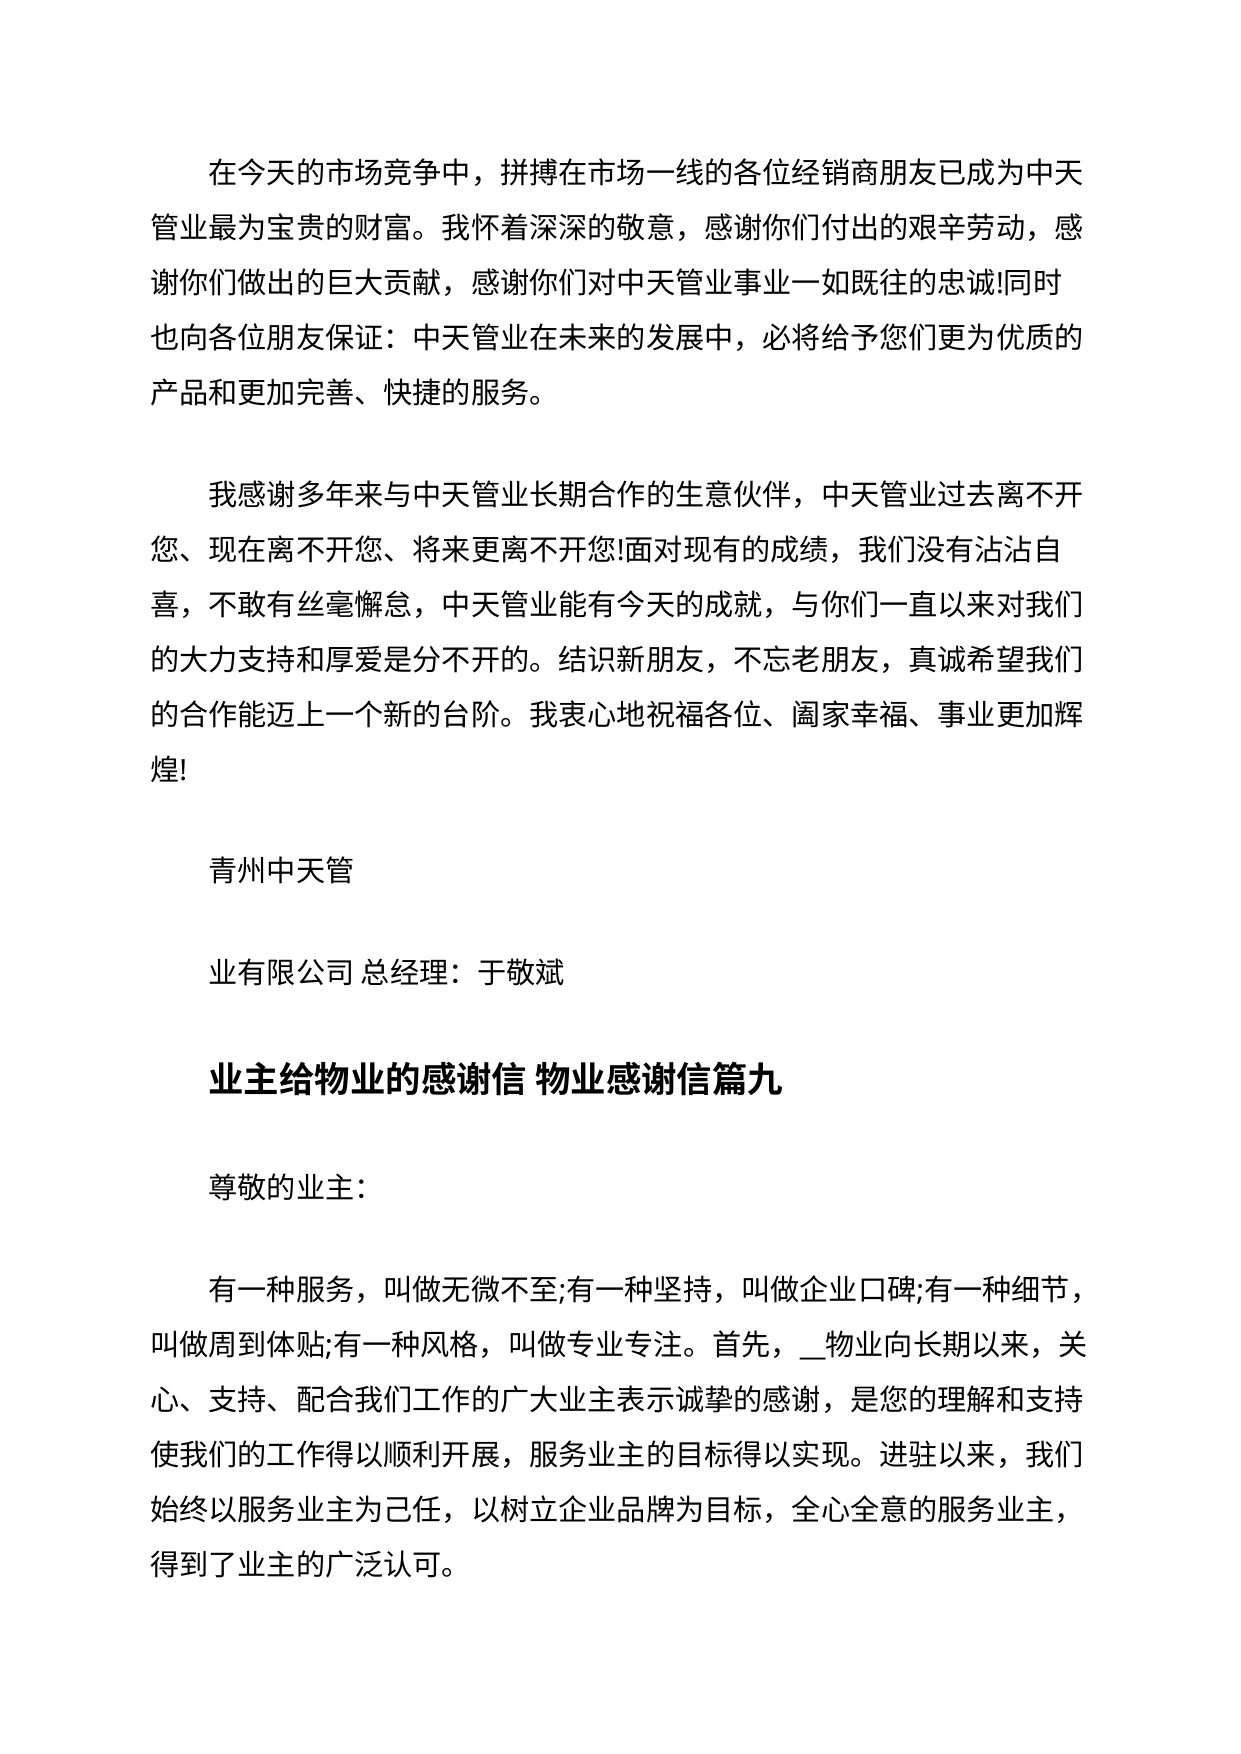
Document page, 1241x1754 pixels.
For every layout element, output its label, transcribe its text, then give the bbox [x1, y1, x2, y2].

text 我感谢多年来与中天管业长期合作的生意伙伴，中天管业过去离不开您、现在离不开您、将来更离不开您!面对现有的成绩，我们没有沾沾自喜，不敢有丝毫懈怠，中天管业能有今天的成就，与你们一直以来对我们的大力支持和厚爱是分不开的。结识新朋友，不忘老朋友，真诚希望我们的合作能迈上一个新的台阶。我衷心地祝福各位、阖家幸福、事业更加辉煌! [150, 471, 1090, 788]
text 业有限公司 总经理：于敬斌 [150, 950, 1090, 992]
text 青州中天管 [150, 848, 1090, 890]
text 业主给物业的感谢信 物业感谢信篇九 [150, 1052, 1090, 1103]
text 尊敬的业主： [150, 1165, 1090, 1207]
text 在今天的市场竞争中，拼搏在市场一线的各位经销商朋友已成为中天管业最为宝贵的财富。我怀着深深的敬意，感谢你们付出的艰辛劳动，感谢你们做出的巨大贡献，感谢你们对中天管业事业一如既往的忠诚!同时也向各位朋友保证：中天管业在未来的发展中，必将给予您们更为优质的产品和更加完善、快捷的服务。 [150, 150, 1090, 412]
text 有一种服务，叫做无微不至;有一种坚持，叫做企业口碑;有一种细节，叫做周到体贴;有一种风格，叫做专业专注。首先，__物业向长期以来，关心、支持、配合我们工作的广大业主表示诚挚的感谢，是您的理解和支持使我们的工作得以顺利开展，服务业主的目标得以实现。进驻以来，我们始终以服务业主为己任，以树立企业品牌为目标，全心全意的服务业主，得到了业主的广泛认可。 [150, 1267, 1090, 1584]
